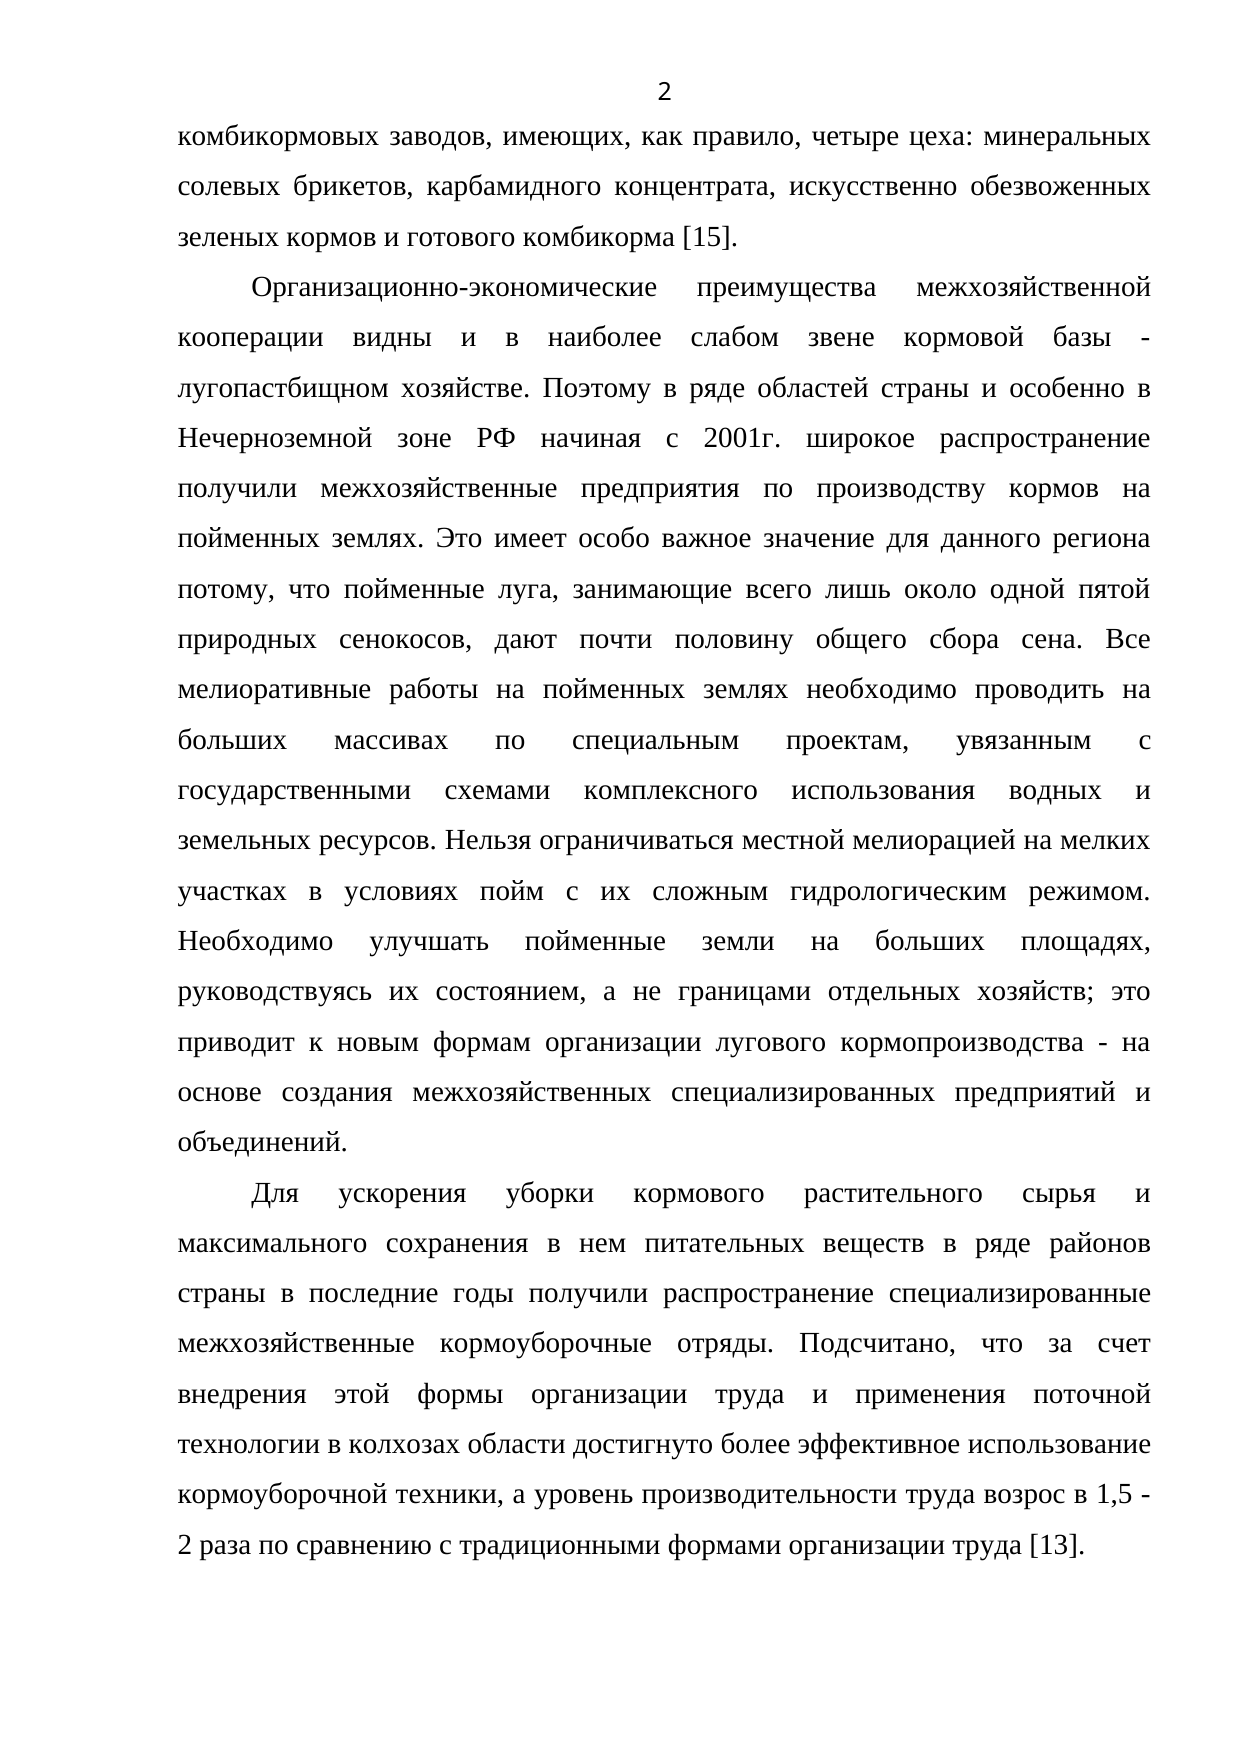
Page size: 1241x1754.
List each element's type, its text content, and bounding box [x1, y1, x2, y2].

text Организационно-экономические преимущества межхозяйственной кооперации видны и в наиболее слабом звене кормовой базы - лугопастбищном хозяйстве. Поэтому в ряде областей страны и особенно в Нечерноземной зоне РФ начиная с 2001г. широкое распространение получили межхозяйственные предприятия по производству кормов на пойменных землях. Это имеет особо важное значение для данного региона потому, что пойменные луга, занимающие всего лишь около одной пятой природных сенокосов, дают почти половину общего сбора сена. Все мелиоративные работы на пойменных землях необходимо проводить на больших массивах по специальным проектам, увязанным с государственными схемами комплексного использования водных и земельных ресурсов. Нельзя ограничиваться местной мелиорацией на мелких участках в условиях пойм с их сложным гидрологическим режимом. Необходимо улучшать пойменные земли на больших площадях, руководствуясь их состоянием, а не границами отдельных хозяйств; это приводит к новым формам организации лугового кормопроизводства - на основе создания межхозяйственных специализированных предприятий и объединений. [177, 269, 1152, 1158]
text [177, 118, 1152, 252]
text Для ускорения уборки кормового растительного сырья и максимального сохранения в нем питательных веществ в ряде районов страны в последние годы получили распространение специализированные межхозяйственные кормоуборочные отряды. Подсчитано, что за счет внедрения этой формы организации труда и применения поточной технологии в колхозах области достигнуто более эффективное использование кормоуборочной техники, а уровень производительности труда возрос в 1,5 - 2 раза по сравнению с традиционными формами организации труда [13]. [177, 1175, 1152, 1560]
